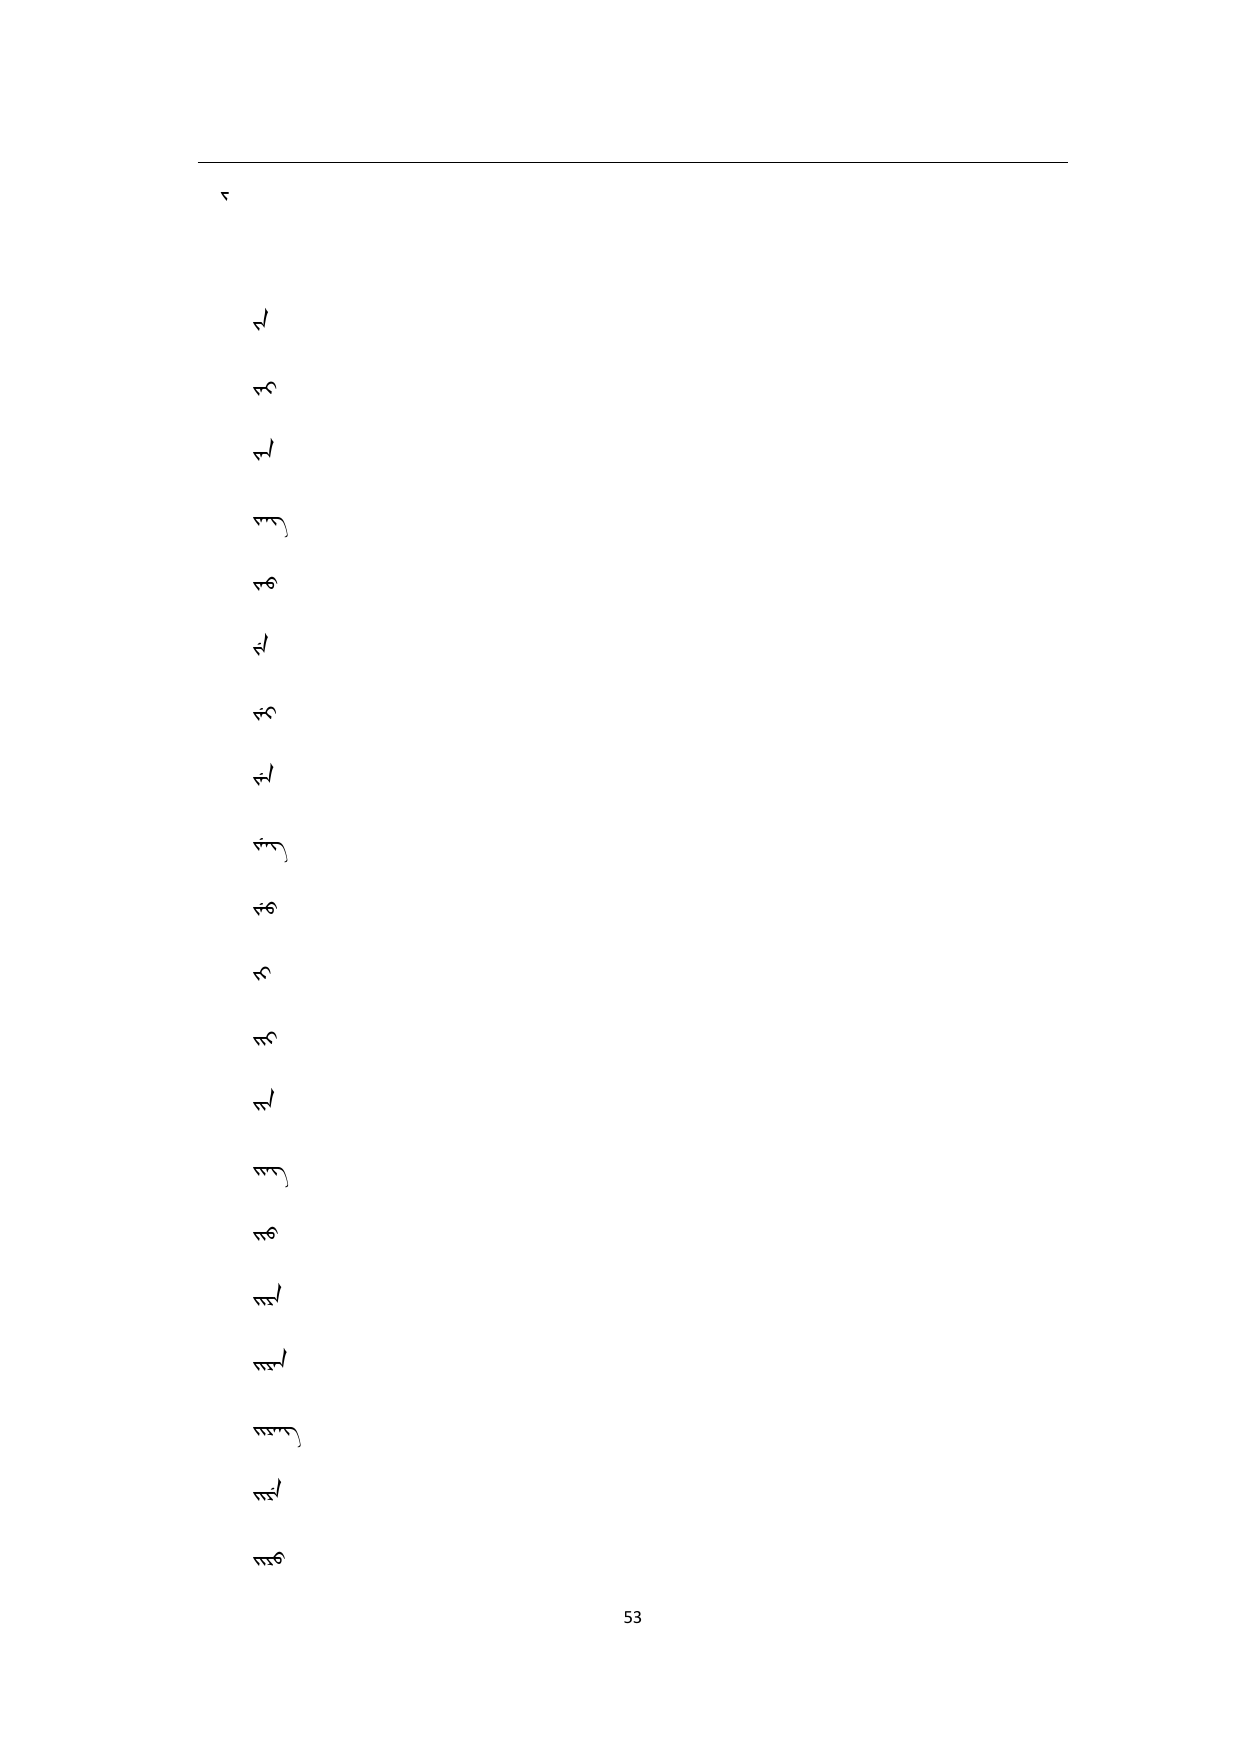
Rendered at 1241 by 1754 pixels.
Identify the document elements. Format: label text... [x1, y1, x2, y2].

table_cell ᠵ ᠵᠠ ᠵᠠᡳ ᠵᠠᠨ ᠵᠠᠩ ᠵᠠᠣ ᠵᡝ ᠵᡝᡳ ᠵᡝᠨ ᠵᡝᠩ ᠵᡝᠣ ᠵᡳ ᠵᡳᡳ ᠵᡳᠨ ᠵᡳᠩ ᠵᡳᠣ ᠵᡳᠶᠠ ᠵᡳᠶᠠᠨ ᠵᡳᠶᠠᠩ ᠵᡳᠶᡝ ᠵᡳᠶᠣ [198, 163, 1068, 1593]
